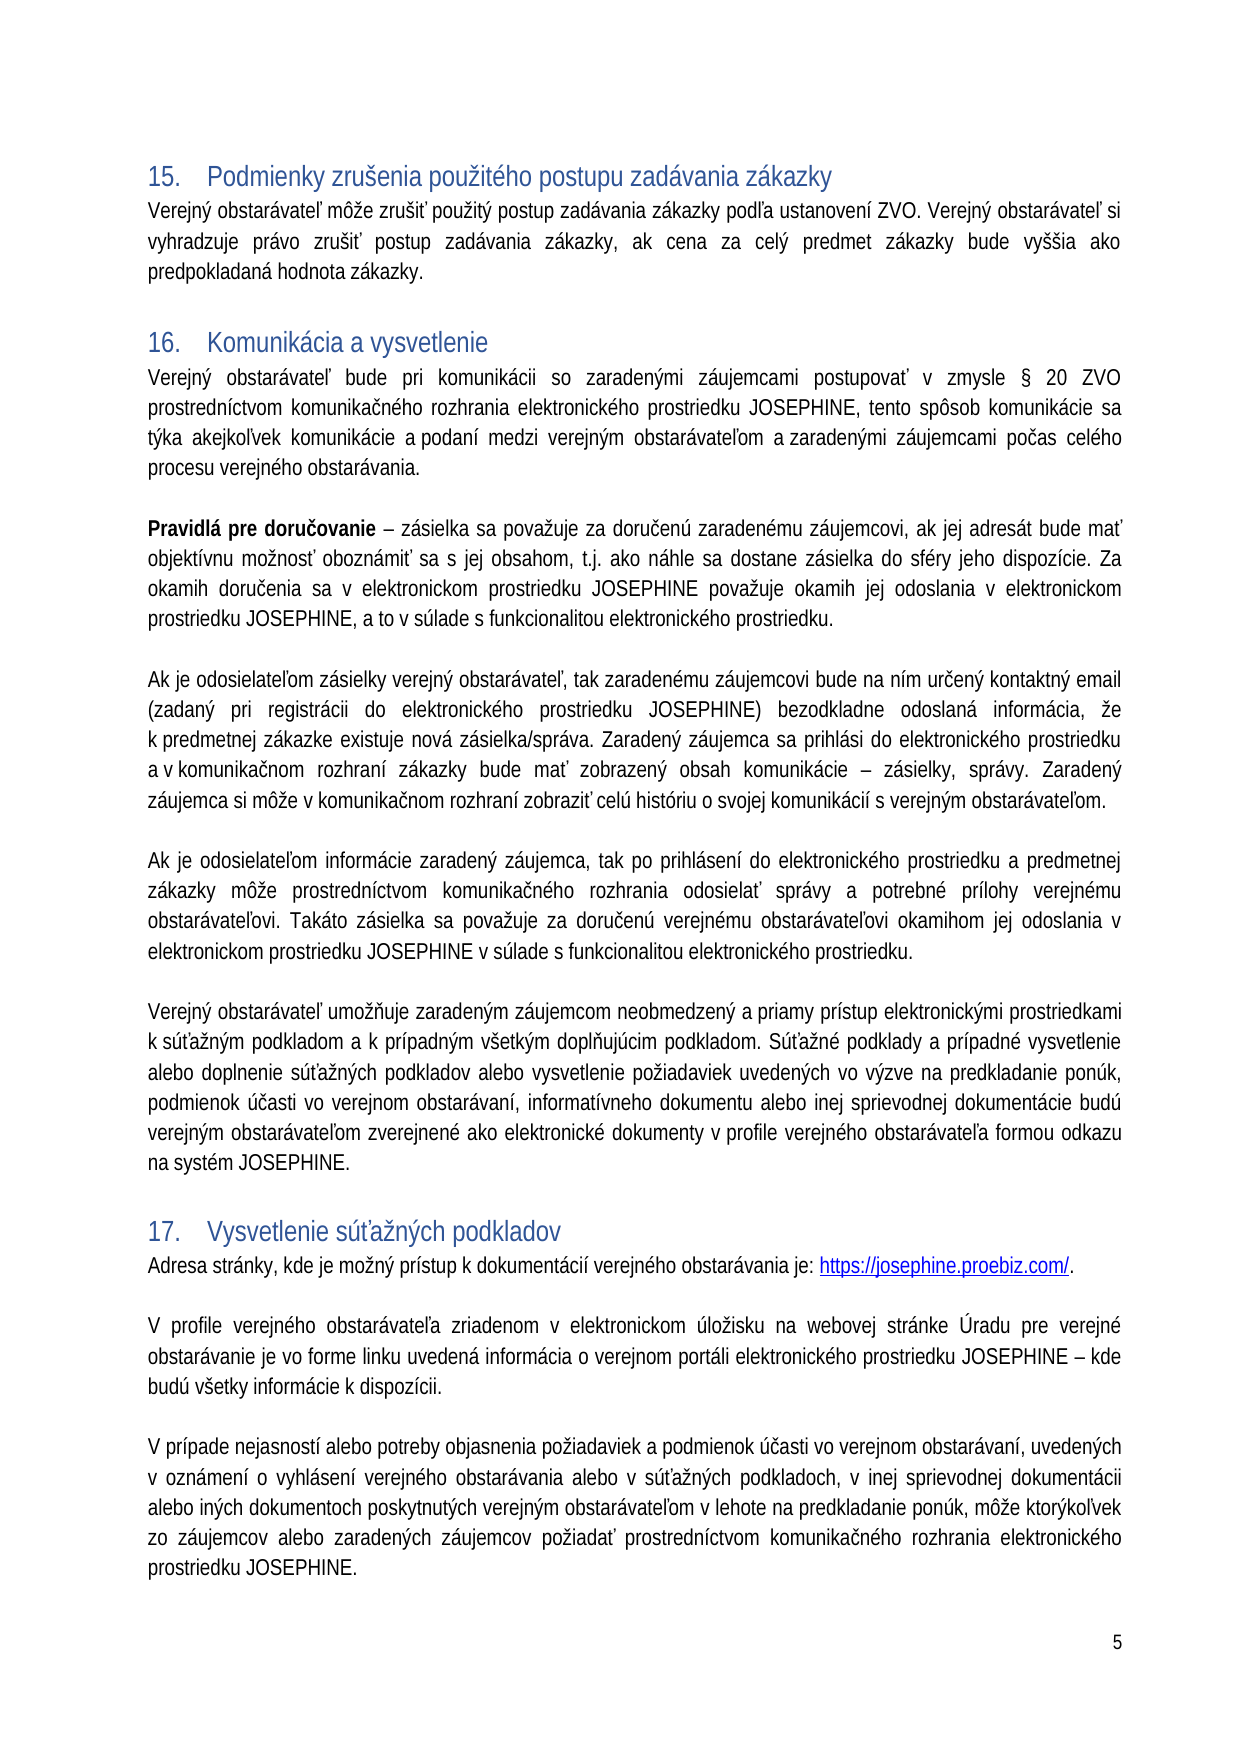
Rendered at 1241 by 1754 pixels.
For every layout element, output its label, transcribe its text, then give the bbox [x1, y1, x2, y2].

text Adresa stránky, kde je možný prístup k dokumentácií verejného obstarávania je: https://josephine.proebiz.com/. [148, 1252, 1122, 1278]
subtitle Podmienky zrušenia použitého postupu zadávania zákazky [148, 159, 1122, 192]
text Pravidlá pre doručovanie – zásielka sa považuje za doručenú zaradenému záujemcovi, ak jej adresát bude mať objektívnu možnosť oboznámiť sa s jej obsahom, t.j. ako náhle sa dostane zásielka do sféry jeho dispozície. Za okamih doručenia sa v elektronickom prostriedku JOSEPHINE považuje okamih jej odoslania v elektronickom prostriedku JOSEPHINE, a to v súlade s funkcionalitou elektronického prostriedku. [148, 515, 1122, 632]
text V prípade nejasností alebo potreby objasnenia požiadaviek a podmienok účasti vo verejnom obstarávaní, uvedených v oznámení o vyhlásení verejného obstarávania alebo v súťažných podkladoch, v inej sprievodnej dokumentácii alebo iných dokumentoch poskytnutých verejným obstarávateľom v lehote na predkladanie ponúk, môže ktorýkoľvek zo záujemcov alebo zaradených záujemcov požiadať prostredníctvom komunikačného rozhrania elektronického prostriedku JOSEPHINE. [148, 1433, 1122, 1581]
subtitle Komunikácia a vysvetlenie [148, 325, 1122, 359]
text Verejný obstarávateľ bude pri komunikácii so zaradenými záujemcami postupovať v zmysle § 20 ZVO prostredníctvom komunikačného rozhrania elektronického prostriedku JOSEPHINE, tento spôsob komunikácie sa týka akejkoľvek komunikácie a podaní medzi verejným obstarávateľom a zaradenými záujemcami počas celého procesu verejného obstarávania. [148, 364, 1122, 481]
text Verejný obstarávateľ umožňuje zaradeným záujemcom neobmedzený a priamy prístup elektronickými prostriedkami k súťažným podkladom a k prípadným všetkým doplňujúcim podkladom. Súťažné podklady a prípadné vysvetlenie alebo doplnenie súťažných podkladov alebo vysvetlenie požiadaviek uvedených vo výzve na predkladanie ponúk, podmienok účasti vo verejnom obstarávaní, informatívneho dokumentu alebo inej sprievodnej dokumentácie budú verejným obstarávateľom zverejnené ako elektronické dokumenty v profile verejného obstarávateľa formou odkazu na systém JOSEPHINE. [148, 998, 1122, 1175]
text Ak je odosielateľom zásielky verejný obstarávateľ, tak zaradenému záujemcovi bude na ním určený kontaktný email (zadaný pri registrácii do elektronického prostriedku JOSEPHINE) bezodkladne odoslaná informácia, že k predmetnej zákazke existuje nová zásielka/správa. Zaradený záujemca sa prihlási do elektronického prostriedku a v komunikačnom rozhraní zákazky bude mať zobrazený obsah komunikácie – zásielky, správy. Zaradený záujemca si môže v komunikačnom rozhraní zobraziť celú históriu o svojej komunikácií s verejným obstarávateľom. [148, 666, 1122, 813]
text Ak je odosielateľom informácie zaradený záujemca, tak po prihlásení do elektronického prostriedku a predmetnej zákazky môže prostredníctvom komunikačného rozhrania odosielať správy a potrebné prílohy verejnému obstarávateľovi. Takáto zásielka sa považuje za doručenú verejnému obstarávateľovi okamihom jej odoslania v elektronickom prostriedku JOSEPHINE v súlade s funkcionalitou elektronického prostriedku. [148, 847, 1122, 964]
text Verejný obstarávateľ môže zrušiť použitý postup zadávania zákazky podľa ustanovení ZVO. Verejný obstarávateľ si vyhradzuje právo zrušiť postup zadávania zákazky, ak cena za celý predmet zákazky bude vyššia ako predpokladaná hodnota zákazky. [148, 197, 1122, 284]
text V profile verejného obstarávateľa zriadenom v elektronickom úložisku na webovej stránke Úradu pre verejné obstarávanie je vo forme linku uvedená informácia o verejnom portáli elektronického prostriedku JOSEPHINE – kde budú všetky informácie k dispozícii. [148, 1312, 1122, 1399]
subtitle Vysvetlenie súťažných podkladov [148, 1214, 1122, 1247]
